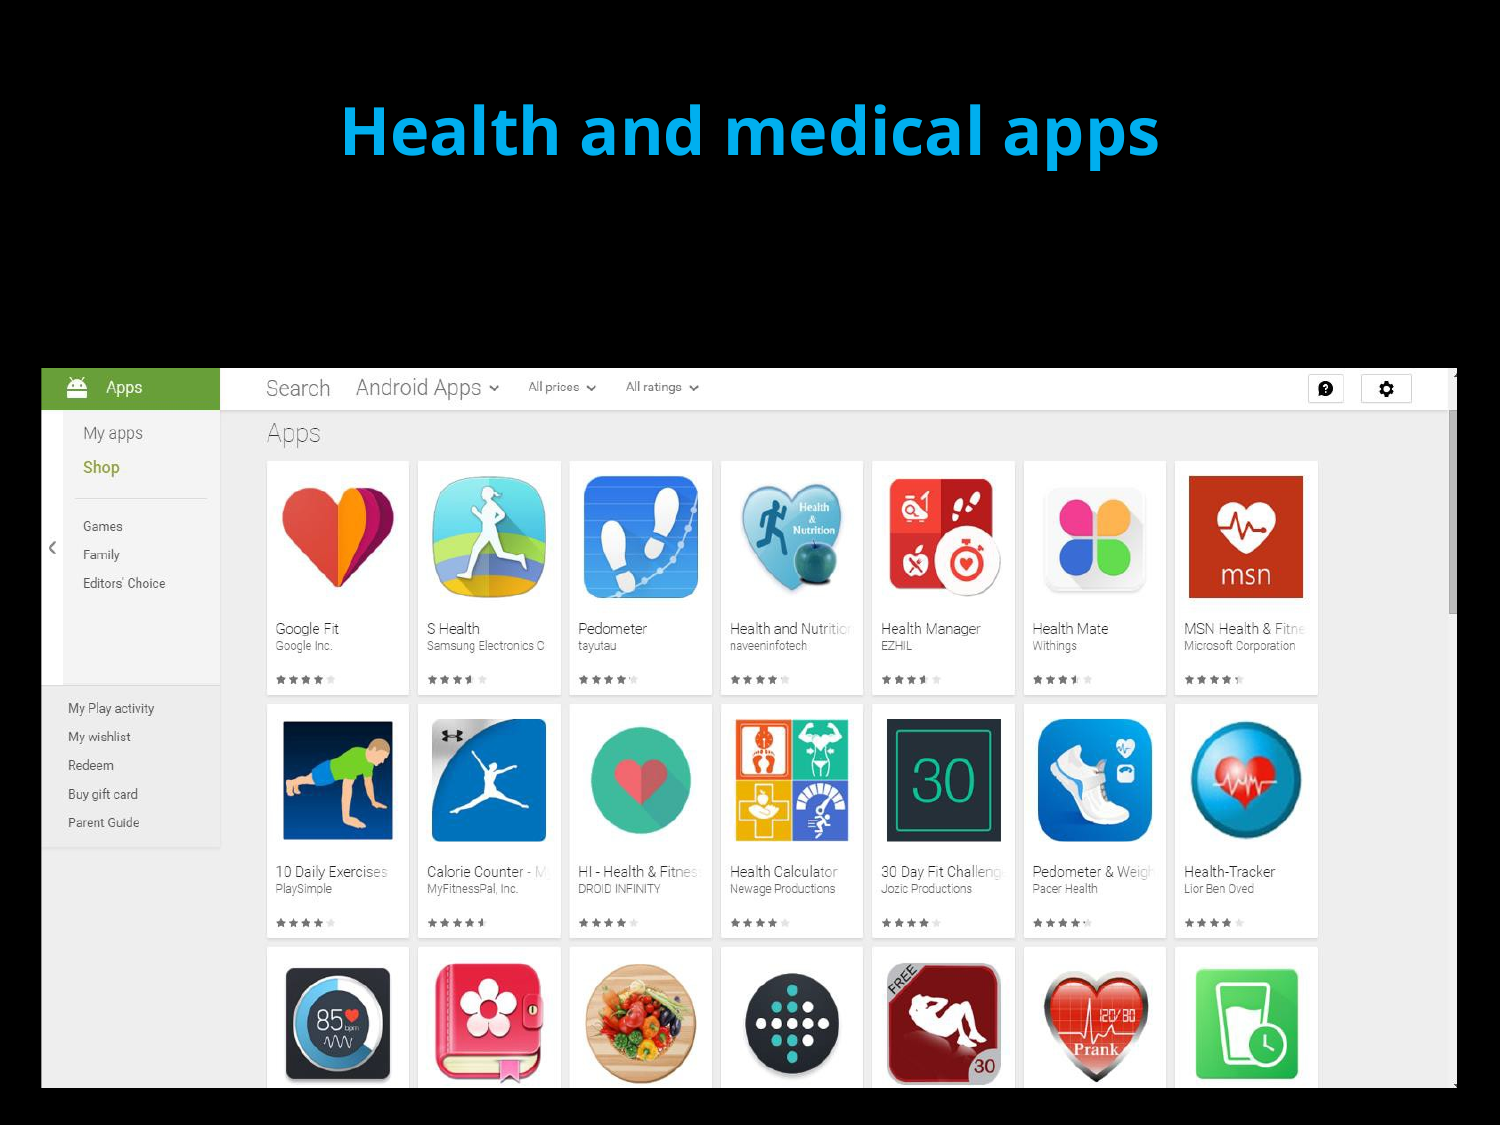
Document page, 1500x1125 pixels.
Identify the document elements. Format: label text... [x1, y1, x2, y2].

text Health and medical apps [209, 84, 1291, 175]
picture [41, 368, 1457, 1088]
